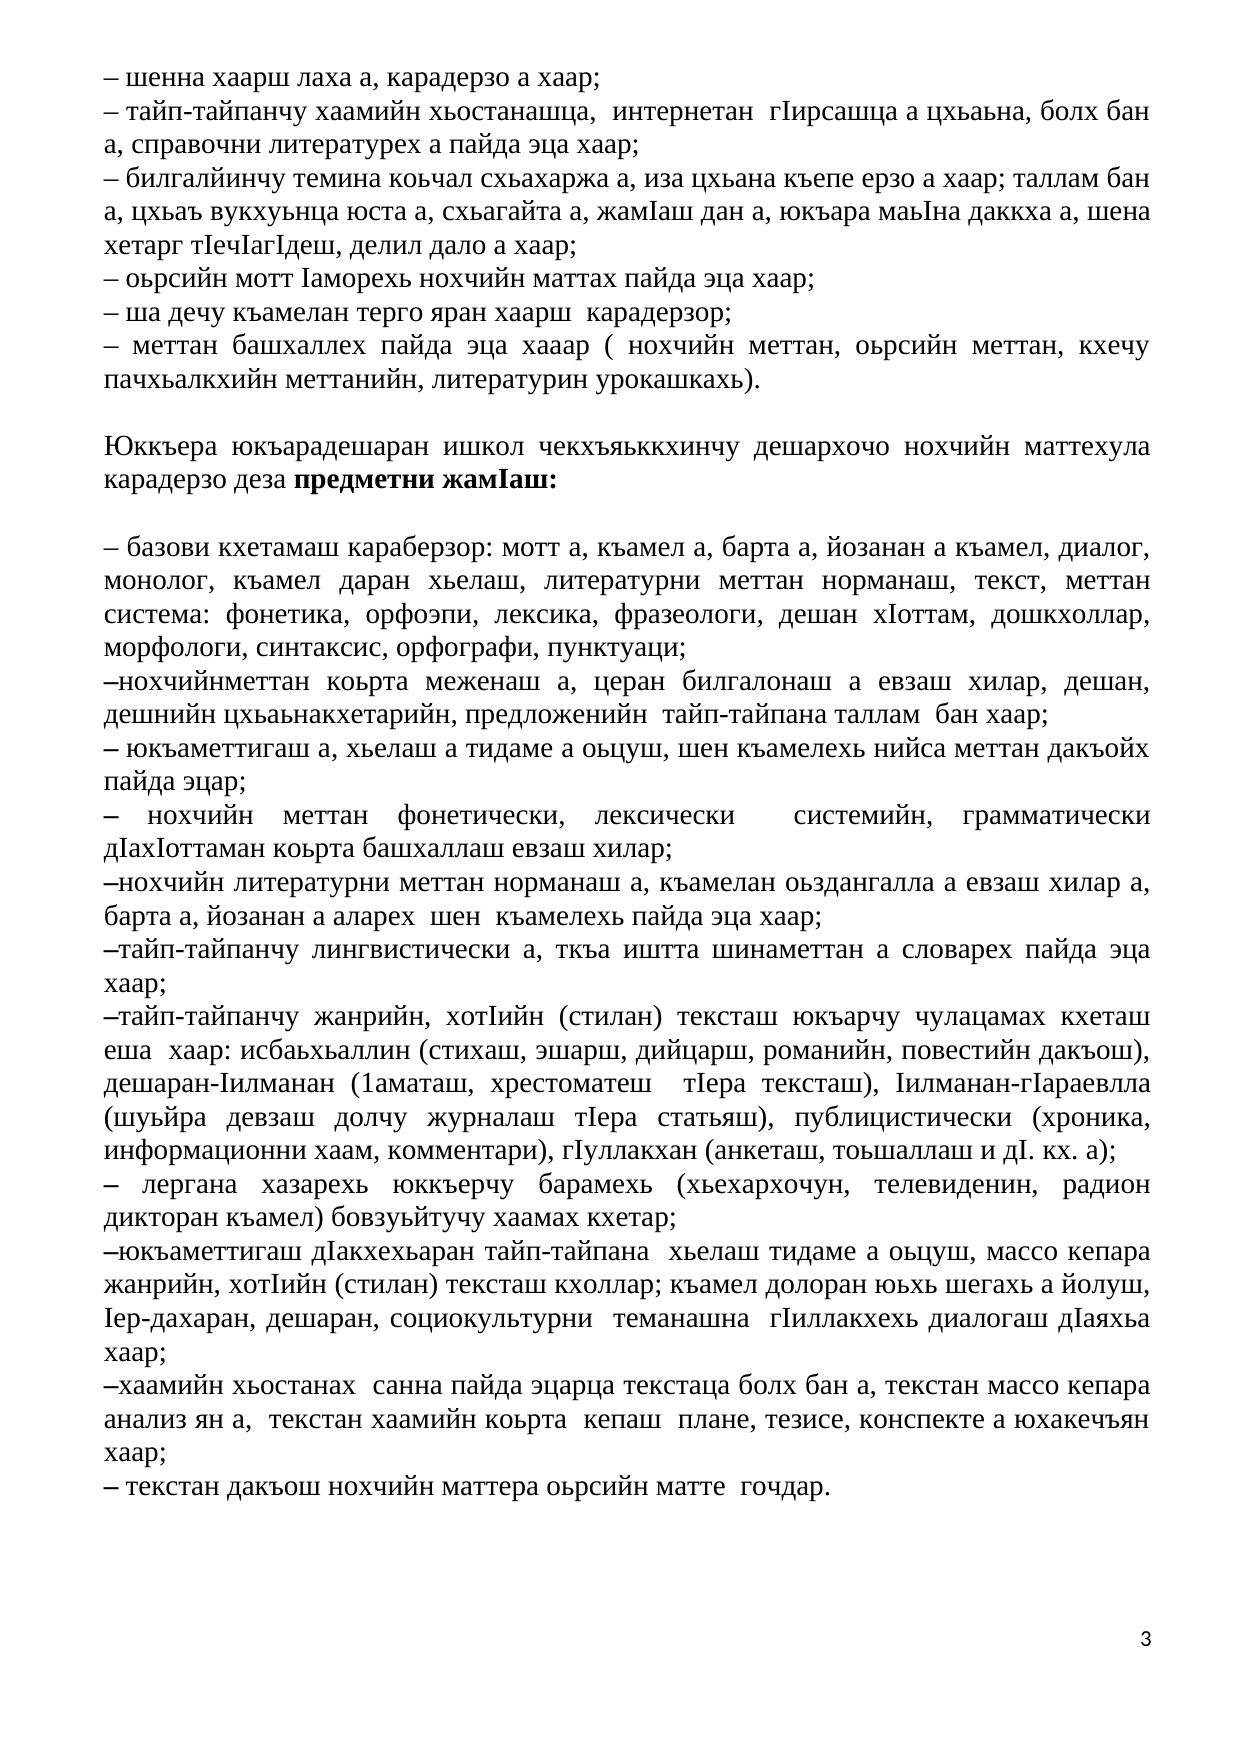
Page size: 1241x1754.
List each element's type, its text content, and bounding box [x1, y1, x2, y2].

text –юкъаметтигаш дIакхехьаран тайп-тайпана хьелаш тидаме а оьцуш, массо кепара жанрийн, хотIийн (стилан) тексташ кхоллар; къамел долоран юьхь шегахь а йолуш, Iер-дахаран, дешаран, социокультурни теманашна гIиллакхехь диалогаш дIаяхьа хаар; [103, 1233, 1152, 1367]
text –нохчийн литературни меттан норманаш а, къамелан оьздангалла а евзаш хилар а, барта а, йозанан а аларех шен къамелехь пайда эца хаар; [103, 864, 1152, 931]
text –тайп-тайпанчу жанрийн, хотIийн (стилан) тексташ юкъарчу чулацамах кхеташ еша хаар: исбаьхьаллин (стихаш, эшарш, дийцарш, романийн, повестийн дакъош), дешаран-Iилманан (1аматаш, хрестоматеш тIера тексташ), Iилманан-гIараевлла (шуьйра девзаш долчу журналаш тIера статьяш), публицистически (хроника, информационни хаам, комментари), гIуллакхан (анкеташ, тоьшаллаш и дI. кх. а); [103, 998, 1152, 1166]
text – меттан башхаллех пайда эца хааар ( нохчийн меттан, оьрсийн меттан, кхечу пачхьалкхийн меттанийн, литературин урокашкахь). [103, 327, 1152, 394]
text – оьрсийн мотт Iаморехь нохчийн маттах пайда эца хаар; [103, 260, 1152, 294]
text – билгалйинчу темина коьчал схьахаржа а, иза цхьана къепе ерзо а хаар; таллам бан а, цхьаъ вукхуьнца юста а, схьагайта а, жамIаш дан а, юкъара маьIна даккха а, шена хетарг тIечIагIдеш, делил дало а хаар; [103, 160, 1152, 260]
text –тайп-тайпанчу лингвистически а, ткъа иштта шинаметтан а словарех пайда эца хаар; [103, 931, 1152, 998]
text – ша дечу къамелан терго яран хаарш карадерзор; [103, 294, 1152, 327]
text Юккъера юкъарадешаран ишкол чекхъяьккхинчу дешархочо нохчийн маттехула карадерзо деза предметни жамIаш: [103, 428, 1152, 495]
text –хаамийн хьостанах санна пайда эцарца текстаца болх бан а, текстан массо кепара анализ ян а, текстан хаамийн коьрта кепаш плане, тезисе, конспекте а юхакечъян хаар; [103, 1367, 1152, 1468]
text – базови кхетамаш караберзор: мотт а, къамел а, барта а, йозанан а къамел, диалог, монолог, къамел даран хьелаш, литературни меттан норманаш, текст, меттан система: фонетика, орфоэпи, лексика, фразеологи, дешан хIоттам, дошкхоллар, морфологи, синтаксис, орфографи, пунктуаци; [103, 529, 1152, 663]
text – нохчийн меттан фонетически, лексически системийн, грамматически дIахIоттаман коьрта башхаллаш евзаш хилар; [103, 797, 1152, 864]
text –нохчийнметтан коьрта меженаш а, церан билгалонаш а евзаш хилар, дешан, дешнийн цхьаьнакхетарийн, предложенийн тайп-тайпана таллам бан хаар; [103, 663, 1152, 730]
text – юкъаметтигаш а, хьелаш а тидаме а оьцуш, шен къамелехь нийса меттан дакъойх пайда эцар; [103, 730, 1152, 797]
text – шенна хаарш лаха а, карадерзо а хаар; [103, 59, 1152, 93]
text – лергана хазарехь юккъерчу барамехь (хьехархочун, телевиденин, радион дикторан къамел) бовзуьйтучу хаамах кхетар; [103, 1166, 1152, 1233]
text – текстан дакъош нохчийн маттера оьрсийн матте гочдар. [103, 1468, 1152, 1501]
text – тайп-тайпанчу хаамийн хьостанашца, интернетан гIирсашца а цхьаьна, болх бан а, справочни литературех а пайда эца хаар; [103, 93, 1152, 160]
